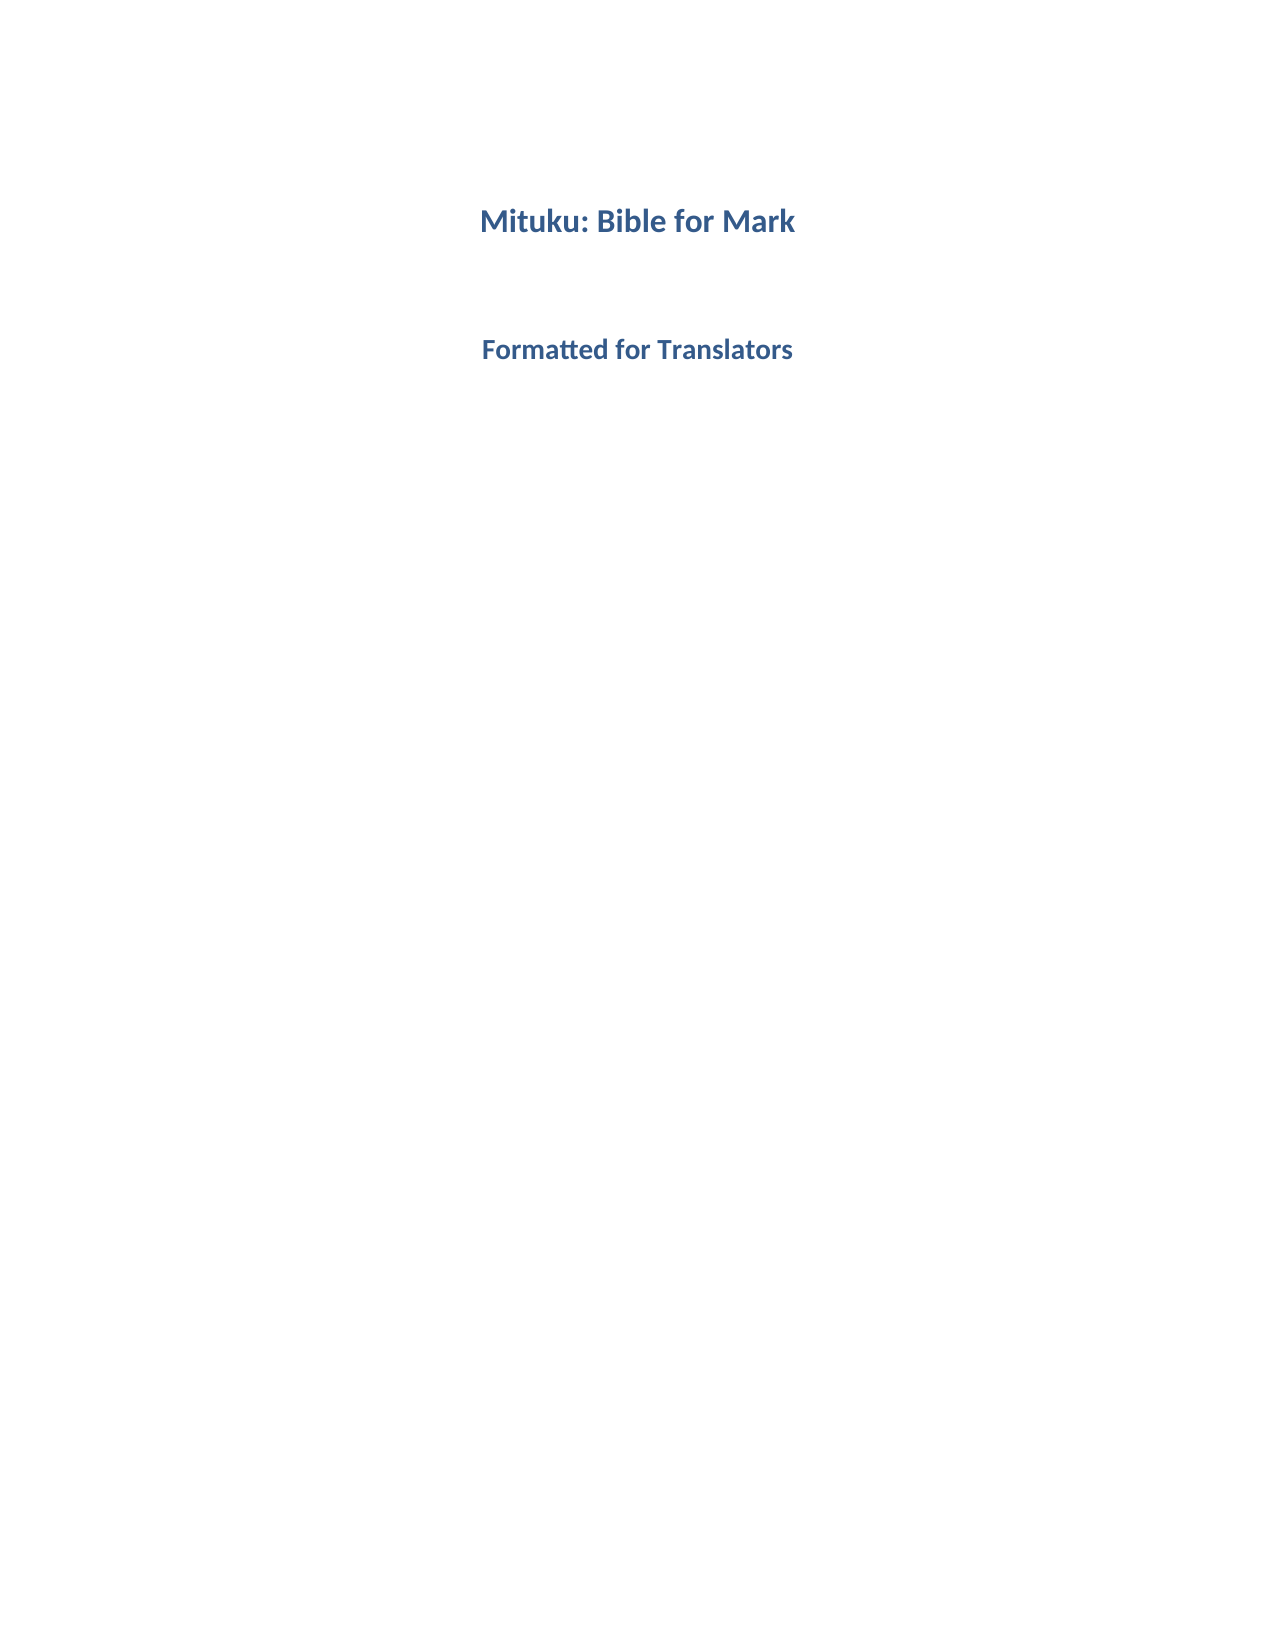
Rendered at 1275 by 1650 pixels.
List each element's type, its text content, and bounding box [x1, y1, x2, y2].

subtitle Formatted for Translators [150, 331, 1125, 367]
title Mituku: Bible for Mark [150, 200, 1125, 241]
